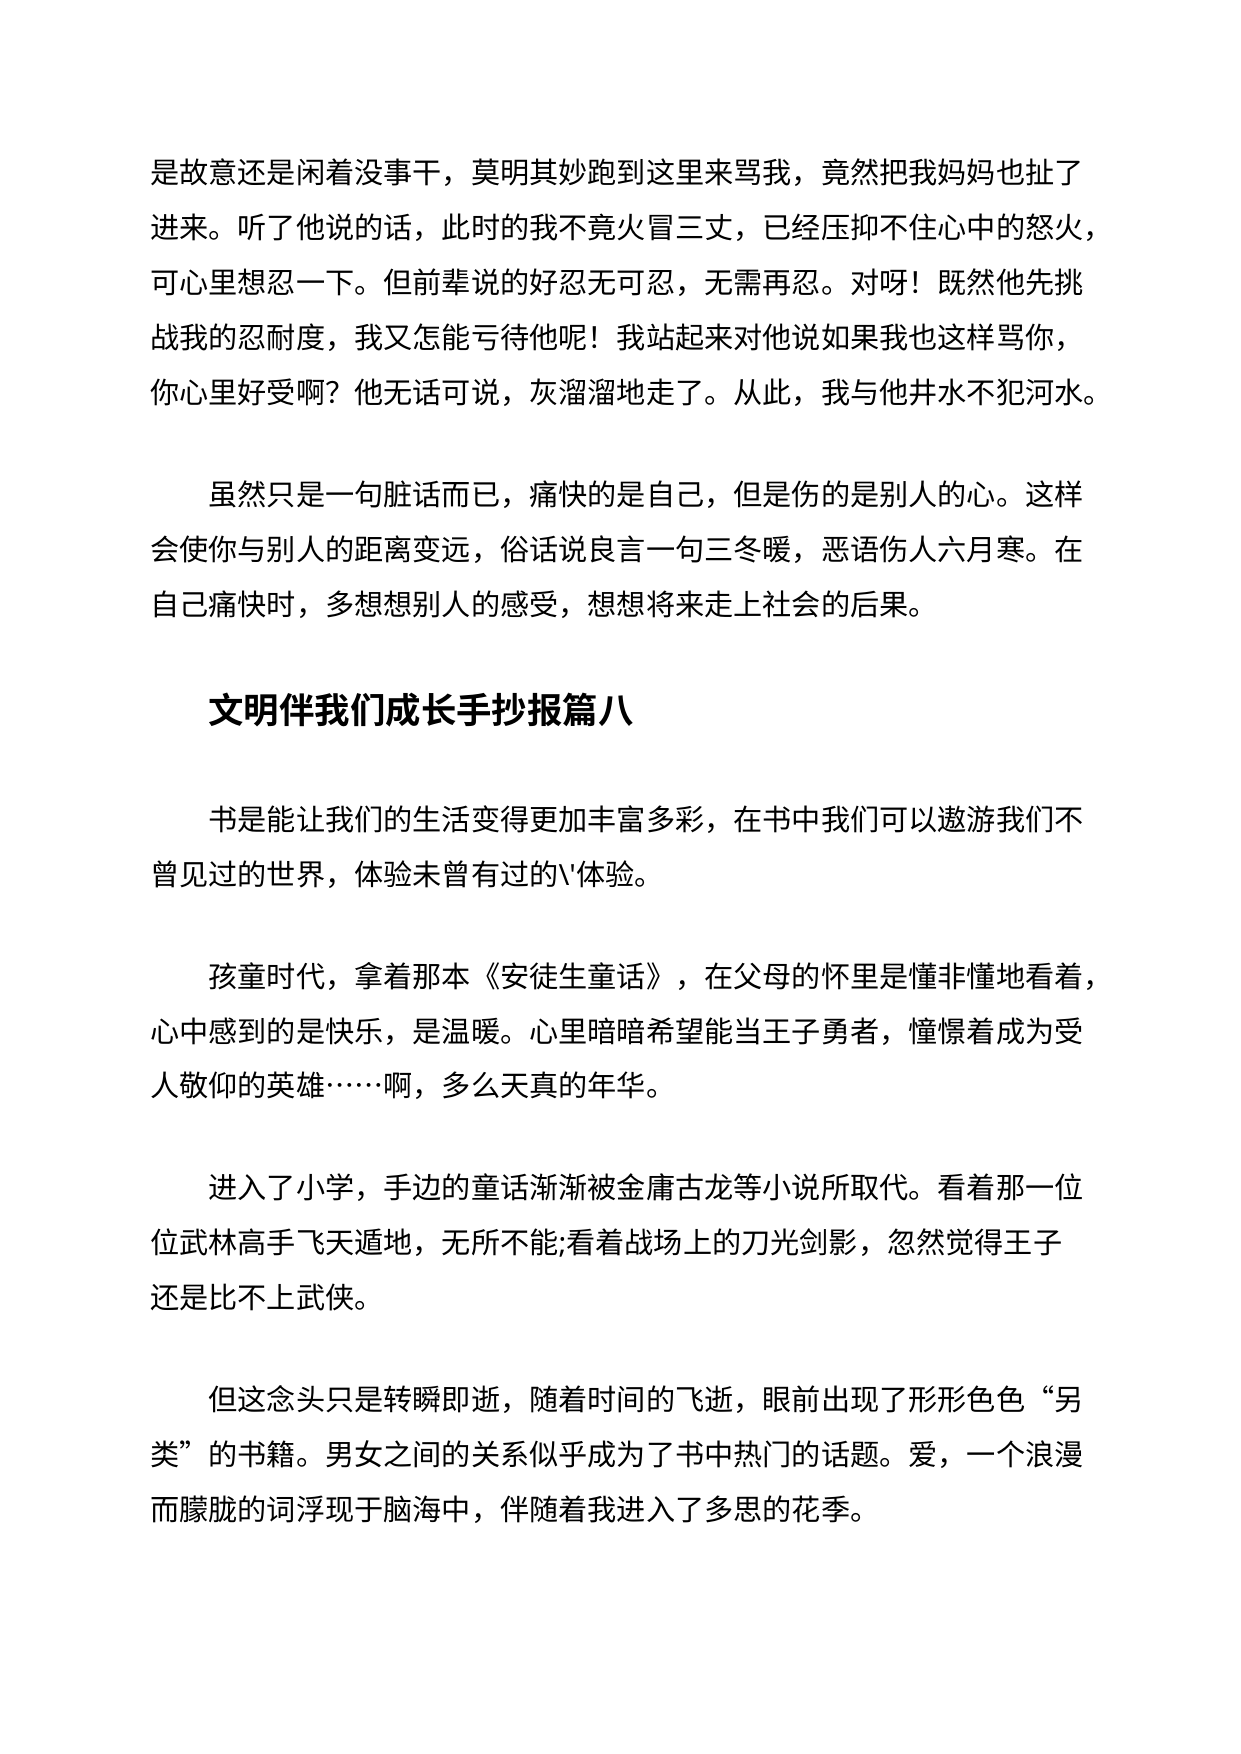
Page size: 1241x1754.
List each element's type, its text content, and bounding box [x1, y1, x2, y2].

text 但这念头只是转瞬即逝，随着时间的飞逝，眼前出现了形形色色“另类”的书籍。男女之间的关系似乎成为了书中热门的话题。爱，一个浪漫而朦胧的词浮现于脑海中，伴随着我进入了多思的花季。 [150, 1376, 1090, 1528]
text 书是能让我们的生活变得更加丰富多彩，在书中我们可以遨游我们不曾见过的世界，体验未曾有过的\'体验。 [150, 796, 1090, 894]
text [150, 150, 1090, 412]
text 文明伴我们成长手抄报篇八 [150, 683, 1090, 734]
text 虽然只是一句脏话而已，痛快的是自己，但是伤的是别人的心。这样会使你与别人的距离变远，俗话说良言一句三冬暖，恶语伤人六月寒。在自己痛快时，多想想别人的感受，想想将来走上社会的后果。 [150, 471, 1090, 623]
text 孩童时代，拿着那本《安徒生童话》，在父母的怀里是懂非懂地看着，心中感到的是快乐，是温暖。心里暗暗希望能当王子勇者，憧憬着成为受人敬仰的英雄……啊，多么天真的年华。 [150, 953, 1090, 1105]
text 进入了小学，手边的童话渐渐被金庸古龙等小说所取代。看着那一位位武林高手飞天遁地，无所不能;看着战场上的刀光剑影，忽然觉得王子还是比不上武侠。 [150, 1165, 1090, 1317]
